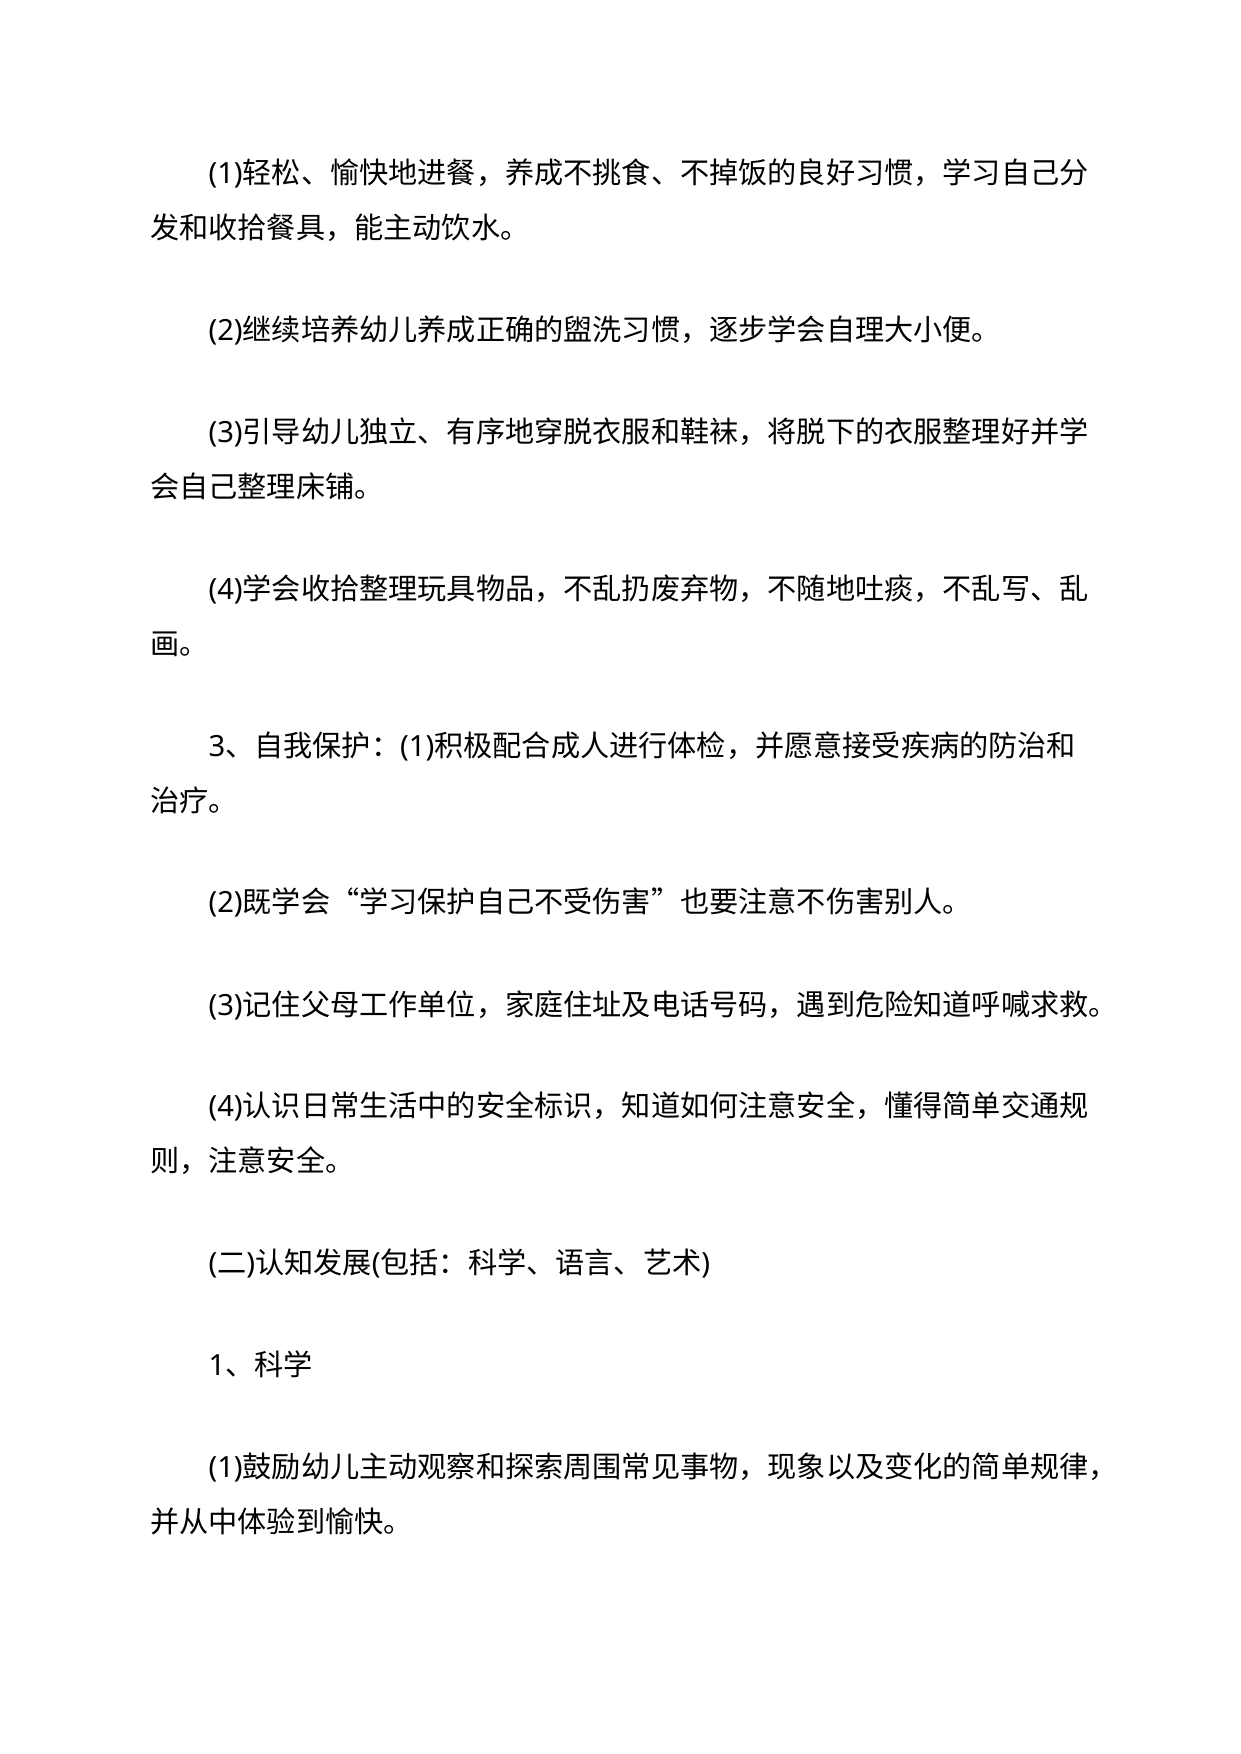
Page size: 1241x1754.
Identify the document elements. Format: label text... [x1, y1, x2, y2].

text (1)轻松、愉快地进餐，养成不挑食、不掉饭的良好习惯，学习自己分发和收拾餐具，能主动饮水。 [150, 150, 1090, 247]
text (二)认知发展(包括：科学、语言、艺术) [150, 1240, 1090, 1282]
text (2)既学会“学习保护自己不受伤害”也要注意不伤害别人。 [150, 879, 1090, 921]
text (2)继续培养幼儿养成正确的盥洗习惯，逐步学会自理大小便。 [150, 307, 1090, 349]
text 3、自我保护：(1)积极配合成人进行体检，并愿意接受疾病的防治和治疗。 [150, 722, 1090, 819]
text (4)学会收拾整理玩具物品，不乱扔废弃物，不随地吐痰，不乱写、乱画。 [150, 566, 1090, 663]
text (1)鼓励幼儿主动观察和探索周围常见事物，现象以及变化的简单规律，并从中体验到愉快。 [150, 1444, 1090, 1541]
text (4)认识日常生活中的安全标识，知道如何注意安全，懂得简单交通规则，注意安全。 [150, 1083, 1090, 1180]
text (3)记住父母工作单位，家庭住址及电话号码，遇到危险知道呼喊求救。 [150, 981, 1090, 1023]
text 1、科学 [150, 1342, 1090, 1384]
text (3)引导幼儿独立、有序地穿脱衣服和鞋袜，将脱下的衣服整理好并学会自己整理床铺。 [150, 409, 1090, 506]
